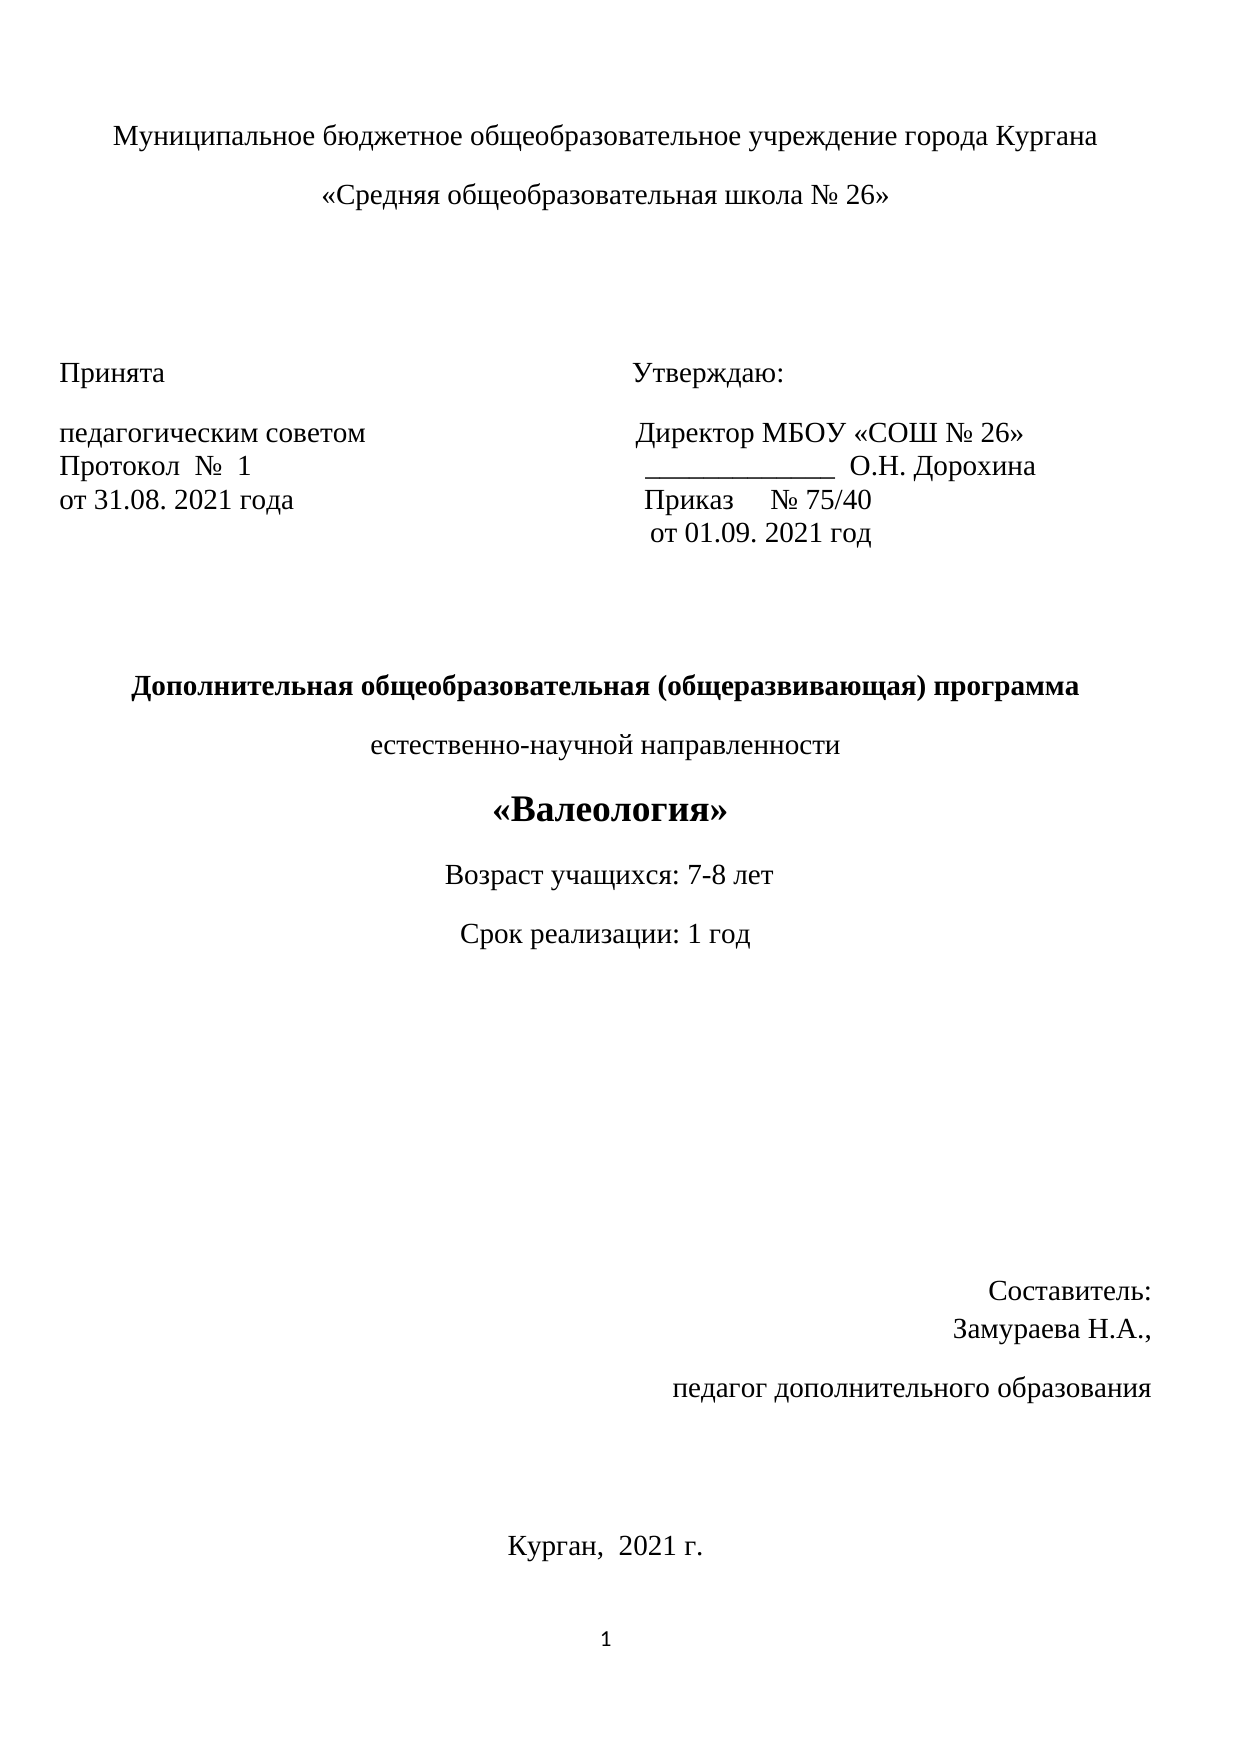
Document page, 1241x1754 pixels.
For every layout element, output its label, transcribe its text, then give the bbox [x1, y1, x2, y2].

text Составитель: Замураева Н.А., [59, 1273, 1152, 1345]
text Возраст учащихся: 7-8 лет [59, 857, 1152, 891]
text Муниципальное бюджетное общеобразовательное учреждение города Кургана [59, 118, 1152, 152]
text «Валеология» [59, 787, 1152, 830]
text педагог дополнительного образования [59, 1371, 1152, 1404]
text «Средняя общеобразовательная школа № 26» [59, 177, 1152, 211]
text от 01.09. 2021 год [59, 516, 1152, 549]
text Принята Утверждаю: [59, 356, 1152, 389]
text Срок реализации: 1 год [59, 916, 1152, 950]
text педагогическим советом Директор МБОУ «СОШ № 26» Протокол № 1 _____________ О.Н. Дорохина от 31.08. 2021 года Приказ № 75/40 [59, 415, 1152, 516]
text Дополнительная общеобразовательная (общеразвивающая) программа [59, 668, 1152, 701]
text Курган, 2021 г. [59, 1528, 1152, 1561]
text естественно-научной направленности [59, 727, 1152, 761]
